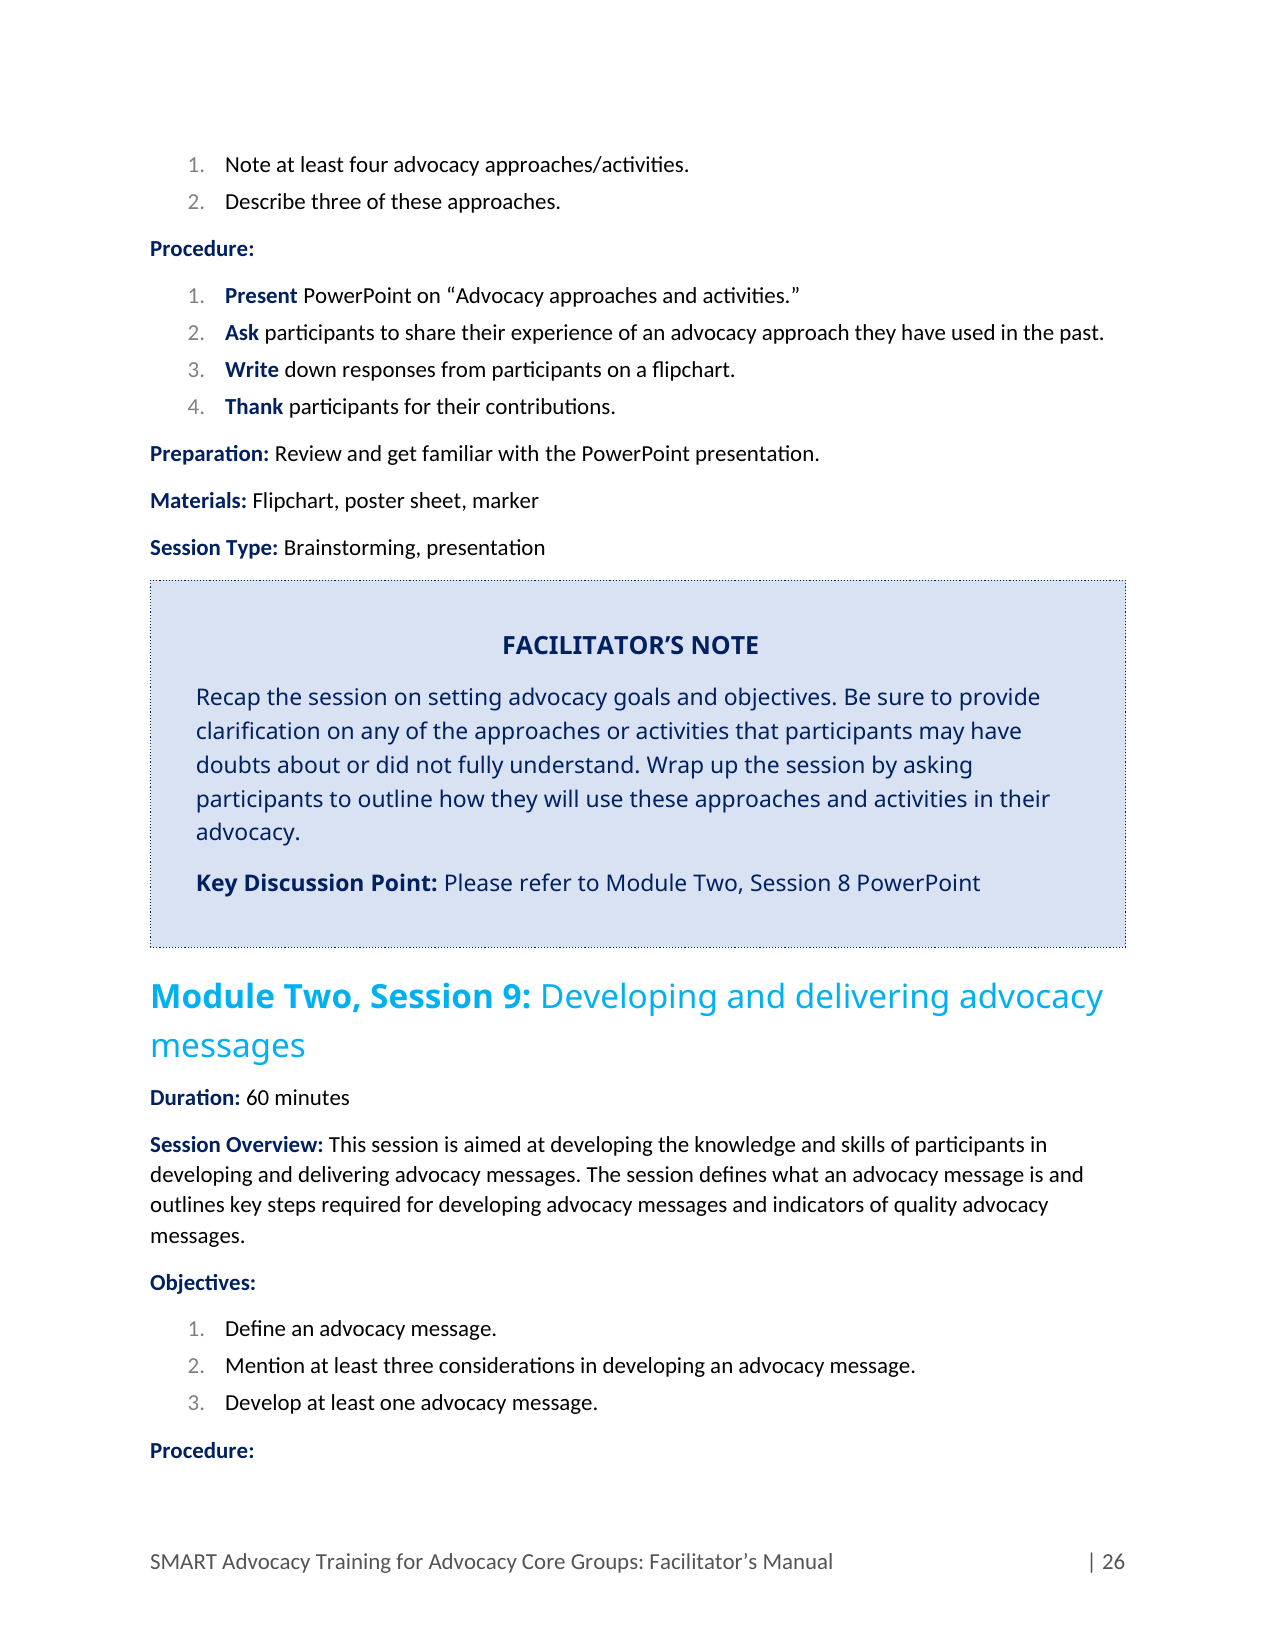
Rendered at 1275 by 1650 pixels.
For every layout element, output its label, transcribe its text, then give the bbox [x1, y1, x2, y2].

list Write down responses from participants on a flipchart. [187, 355, 1125, 383]
text Objectives: [150, 1268, 1125, 1296]
list Describe three of these approaches. [187, 187, 1125, 215]
text Materials: Flipchart, poster sheet, marker [150, 486, 1125, 514]
text Session Type: Brainstorming, presentation [150, 533, 1125, 561]
text Session Overview: This session is aimed at developing the knowledge and skills of participants in developing and delivering advocacy messages. The session defines what an advocacy message is and outlines key steps required for developing advocacy messages and indicators of quality advocacy messages. [150, 1130, 1125, 1249]
text Procedure: [150, 1436, 1125, 1464]
text Preparation: Review and get familiar with the PowerPoint presentation. [150, 439, 1125, 468]
table_header FACILITATOR’S NOTE Recap the session on setting advocacy goals and objectives. Be sure to provide clarification on any of the approaches or activities that participants may have doubts about or did not fully understand. Wrap up the session by asking participants to outline how they will use these approaches and activities in their advocacy. Key Discussion Point: Please refer to Module Two, Session 8 PowerPoint [151, 580, 1126, 947]
subtitle Module Two, Session 9: Developing and delivering advocacy messages [150, 973, 1125, 1067]
list Develop at least one advocacy message. [187, 1388, 1125, 1416]
list Define an advocacy message. [187, 1314, 1125, 1342]
list Note at least four advocacy approaches/activities. [187, 150, 1125, 178]
list Thank participants for their contributions. [187, 392, 1125, 420]
list Ask participants to share their experience of an advocacy approach they have used in the past. [187, 318, 1125, 346]
list Mention at least three considerations in developing an advocacy message. [187, 1351, 1125, 1379]
list Present PowerPoint on “Advocacy approaches and activities.” [187, 281, 1125, 309]
text Procedure: [150, 234, 1125, 262]
text Duration: 60 minutes [150, 1083, 1125, 1111]
